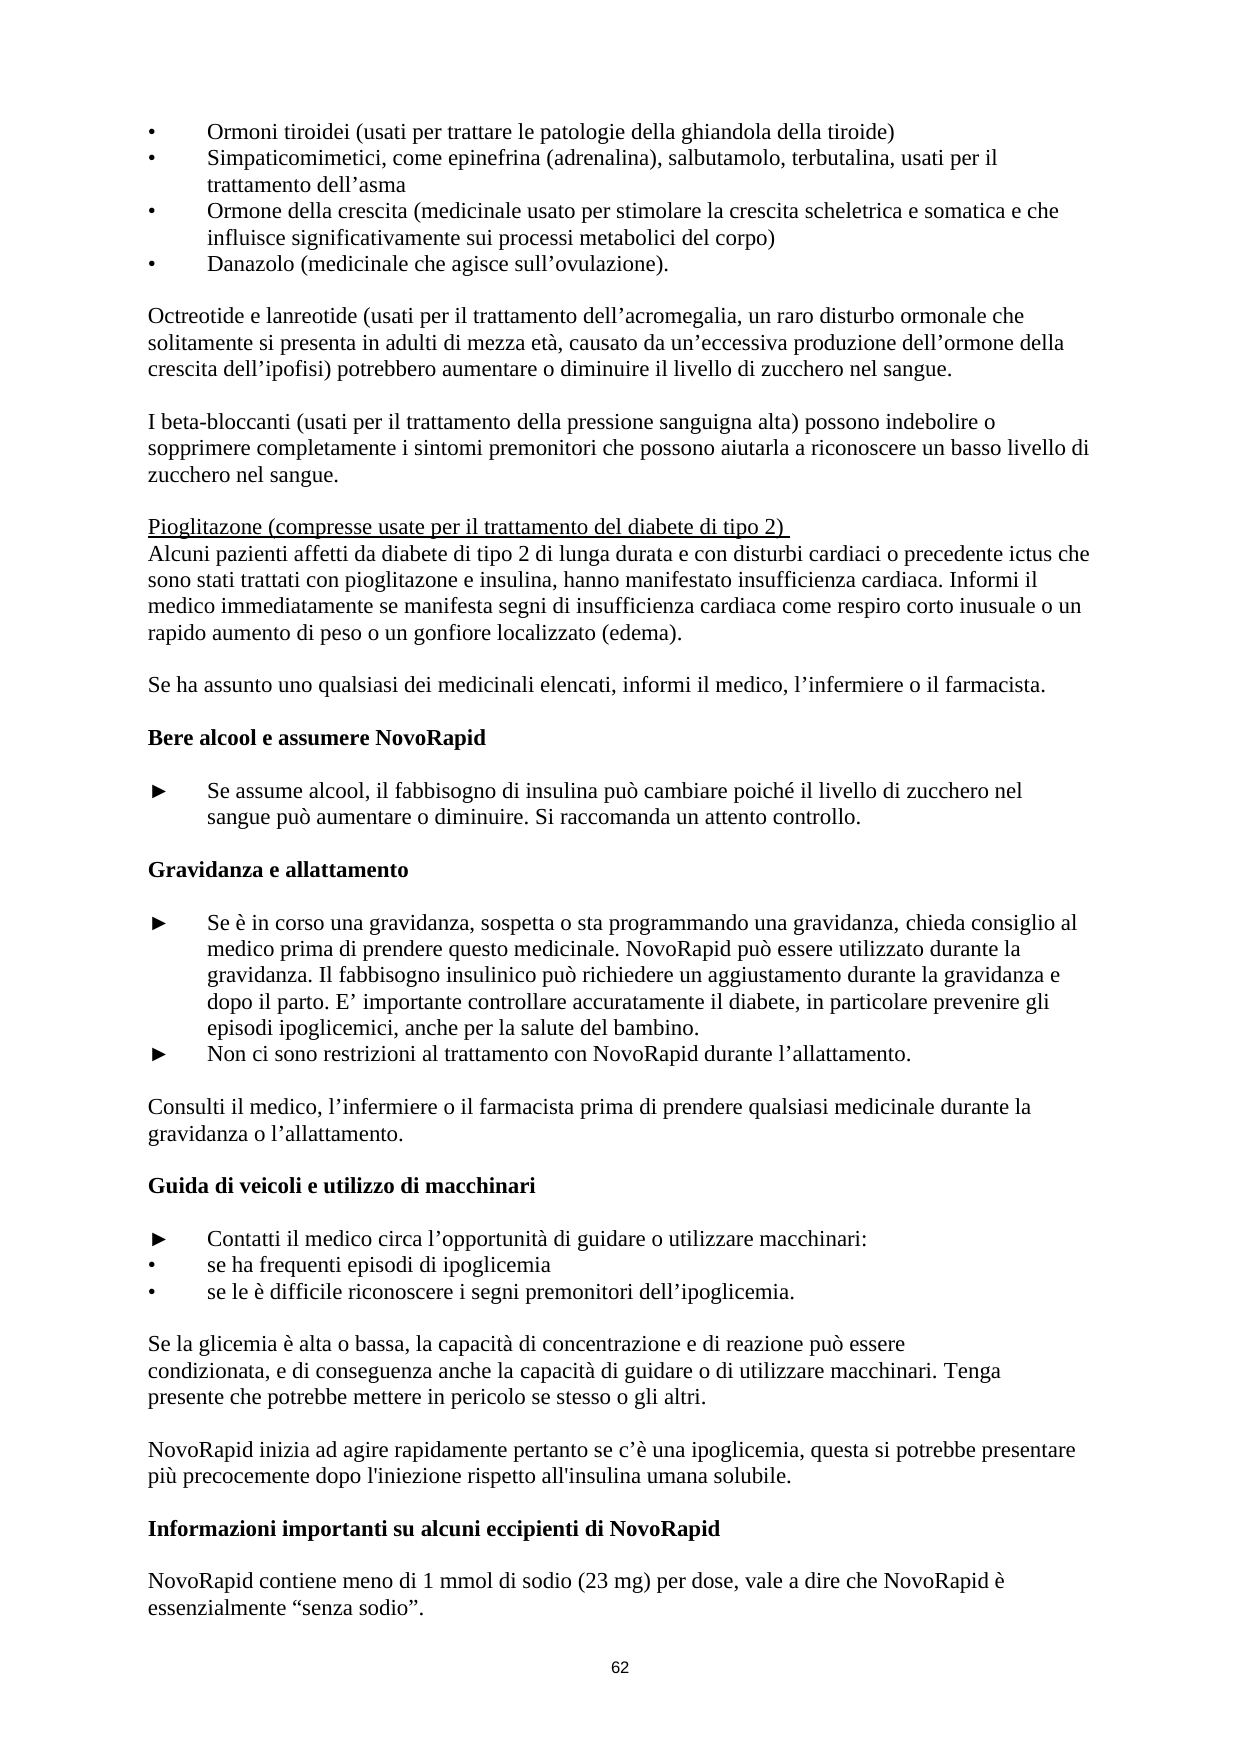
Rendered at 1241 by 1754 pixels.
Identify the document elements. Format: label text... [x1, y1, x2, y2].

text Pioglitazone (compresse usate per il trattamento del diabete di tipo 2) [148, 513, 1092, 540]
text NovoRapid inizia ad agire rapidamente pertanto se c’è una ipoglicemia, questa si potrebbe presentare più precocemente dopo l'iniezione rispetto all'insulina umana solubile. [148, 1436, 1093, 1488]
text • Ormone della crescita (medicinale usato per stimolare la crescita scheletrica e somatica e che influisce significativamente sui processi metabolici del corpo) [148, 197, 1092, 250]
text • Danazolo (medicinale che agisce sull’ovulazione). [148, 250, 1092, 276]
text Informazioni importanti su alcuni eccipienti di NovoRapid [148, 1515, 1092, 1541]
text Se la glicemia è alta o bassa, la capacità di concentrazione e di reazione può essere [148, 1330, 1092, 1357]
text • se le è difficile riconoscere i segni premonitori dell’ipoglicemia. [148, 1278, 1092, 1304]
text ► Se è in corso una gravidanza, sospetta o sta programmando una gravidanza, chieda consiglio al medico prima di prendere questo medicinale. NovoRapid può essere utilizzato durante la gravidanza. Il fabbisogno insulinico può richiedere un aggiustamento durante la gravidanza e dopo il parto. E’ importante controllare accuratamente il diabete, in particolare prevenire gli episodi ipoglicemici, anche per la salute del bambino. [148, 909, 1092, 1041]
text Consulti il medico, l’infermiere o il farmacista prima di prendere qualsiasi medicinale durante la gravidanza o l’allattamento. [148, 1093, 1092, 1146]
text Octreotide e lanreotide (usati per il trattamento dell’acromegalia, un raro disturbo ormonale che solitamente si presenta in adulti di mezza età, causato da un’eccessiva produzione dell’ormone della crescita dell’ipofisi) potrebbero aumentare o diminuire il livello di zucchero nel sangue. [148, 303, 1092, 382]
text Gravidanza e allattamento [148, 856, 1093, 882]
text • Ormoni tiroidei (usati per trattare le patologie della ghiandola della tiroide) [148, 118, 1092, 144]
text Guida di veicoli e utilizzo di macchinari [148, 1172, 1093, 1199]
text presente che potrebbe mettere in pericolo se stesso o gli altri. [148, 1383, 1092, 1409]
text • Simpaticomimetici, come epinefrina (adrenalina), salbutamolo, terbutalina, usati per il trattamento dell’asma [148, 144, 1092, 197]
text NovoRapid contiene meno di 1 mmol di sodio (23 mg) per dose, vale a dire che NovoRapid è essenzialmente “senza sodio”. [148, 1568, 1092, 1620]
text ► Contatti il medico circa l’opportunità di guidare o utilizzare macchinari: [148, 1225, 1092, 1251]
text Se ha assunto uno qualsiasi dei medicinali elencati, informi il medico, l’infermiere o il farmacista. [148, 672, 1092, 698]
text Alcuni pazienti affetti da diabete di tipo 2 di lunga durata e con disturbi cardiaci o precedente ictus che sono stati trattati con pioglitazone e insulina, hanno manifestato insufficienza cardiaca. Informi il medico immediatamente se manifesta segni di insufficienza cardiaca come respiro corto inusuale o un rapido aumento di peso o un gonfiore localizzato (edema). [148, 540, 1092, 645]
text Bere alcool e assumere NovoRapid [148, 724, 1092, 751]
text ► Se assume alcool, il fabbisogno di insulina può cambiare poiché il livello di zucchero nel sangue può aumentare o diminuire. Si raccomanda un attento controllo. [148, 777, 1092, 830]
text ► Non ci sono restrizioni al trattamento con NovoRapid durante l’allattamento. [148, 1041, 1092, 1067]
text • se ha frequenti episodi di ipoglicemia [148, 1251, 1092, 1278]
text condizionata, e di conseguenza anche la capacità di guidare o di utilizzare macchinari. Tenga [148, 1357, 1092, 1383]
text I beta-bloccanti (usati per il trattamento della pressione sanguigna alta) possono indebolire o sopprimere completamente i sintomi premonitori che possono aiutarla a riconoscere un basso livello di zucchero nel sangue. [148, 408, 1092, 487]
